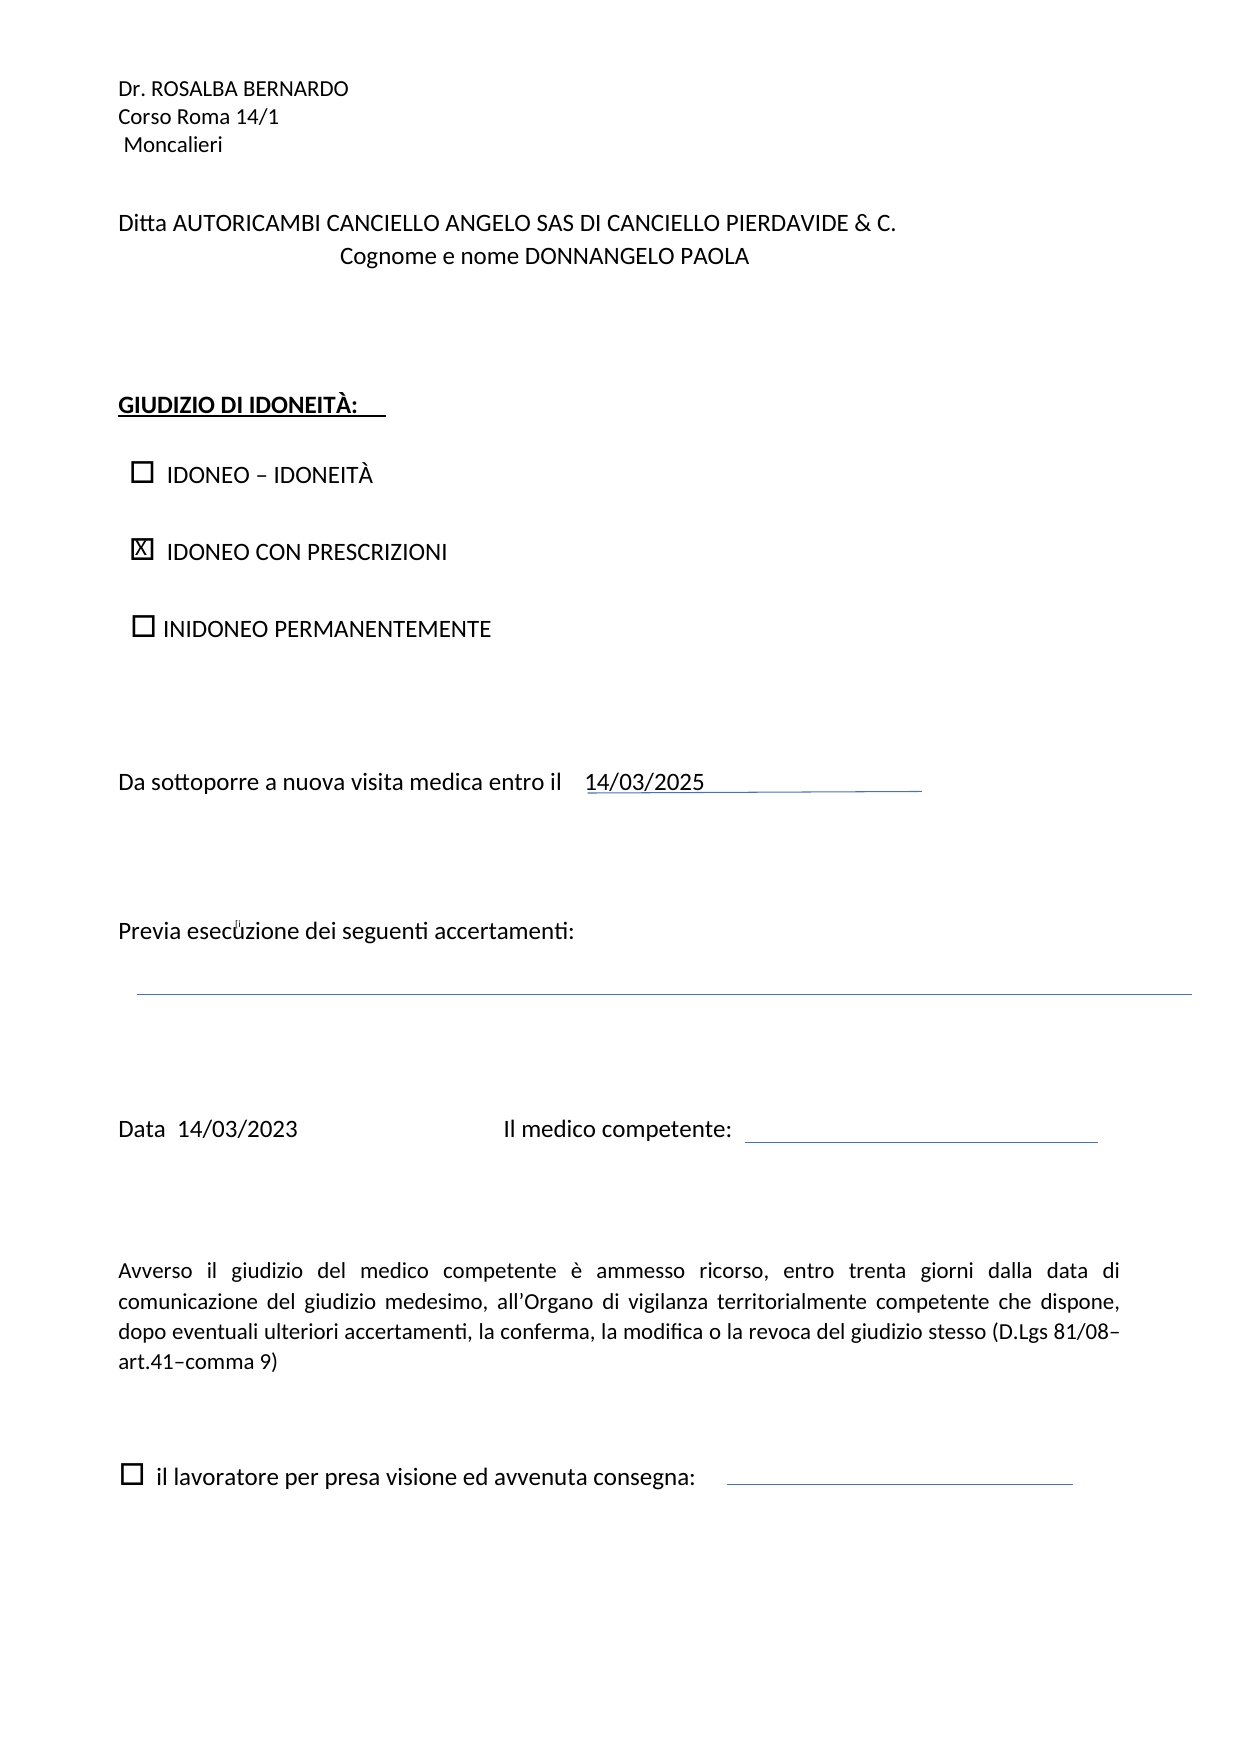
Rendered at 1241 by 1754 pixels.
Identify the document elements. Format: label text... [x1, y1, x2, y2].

text Data 14/03/2023 Il medico competente: [118, 1113, 1122, 1144]
text □ IDONEO – IDONEITÀ [118, 439, 1122, 494]
text Avverso il giudizio del medico competente è ammesso ricorso, entro trenta giorni dalla data di comunicazione del giudizio medesimo, all’Organo di vigilanza territorialmente competente che dispone, dopo eventuali ulteriori accertamenti, la conferma, la modifica o la revoca del giudizio stesso (D.Lgs 81/08–art.41–comma 9) [118, 1257, 1122, 1375]
text Ditta AUTORICAMBI CANCIELLO ANGELO SAS DI CANCIELLO PIERDAVIDE & C. Cognome e nome DONNANGELO PAOLA [118, 207, 1122, 271]
text □ IDONEO CON PRESCRIZIONI [118, 516, 1122, 572]
text □ INIDONEO PERMANENTEMENTE [118, 593, 1122, 648]
text □ il lavoratore per presa visione ed avvenuta consegna: [118, 1441, 1122, 1497]
text Da sottoporre a nuova visita medica entro il 14/03/2025 [118, 766, 1122, 797]
text Previa esecuzione dei seguenti accertamenti: [118, 915, 1122, 946]
text GIUDIZIO DI IDONEITÀ: [118, 389, 1122, 419]
